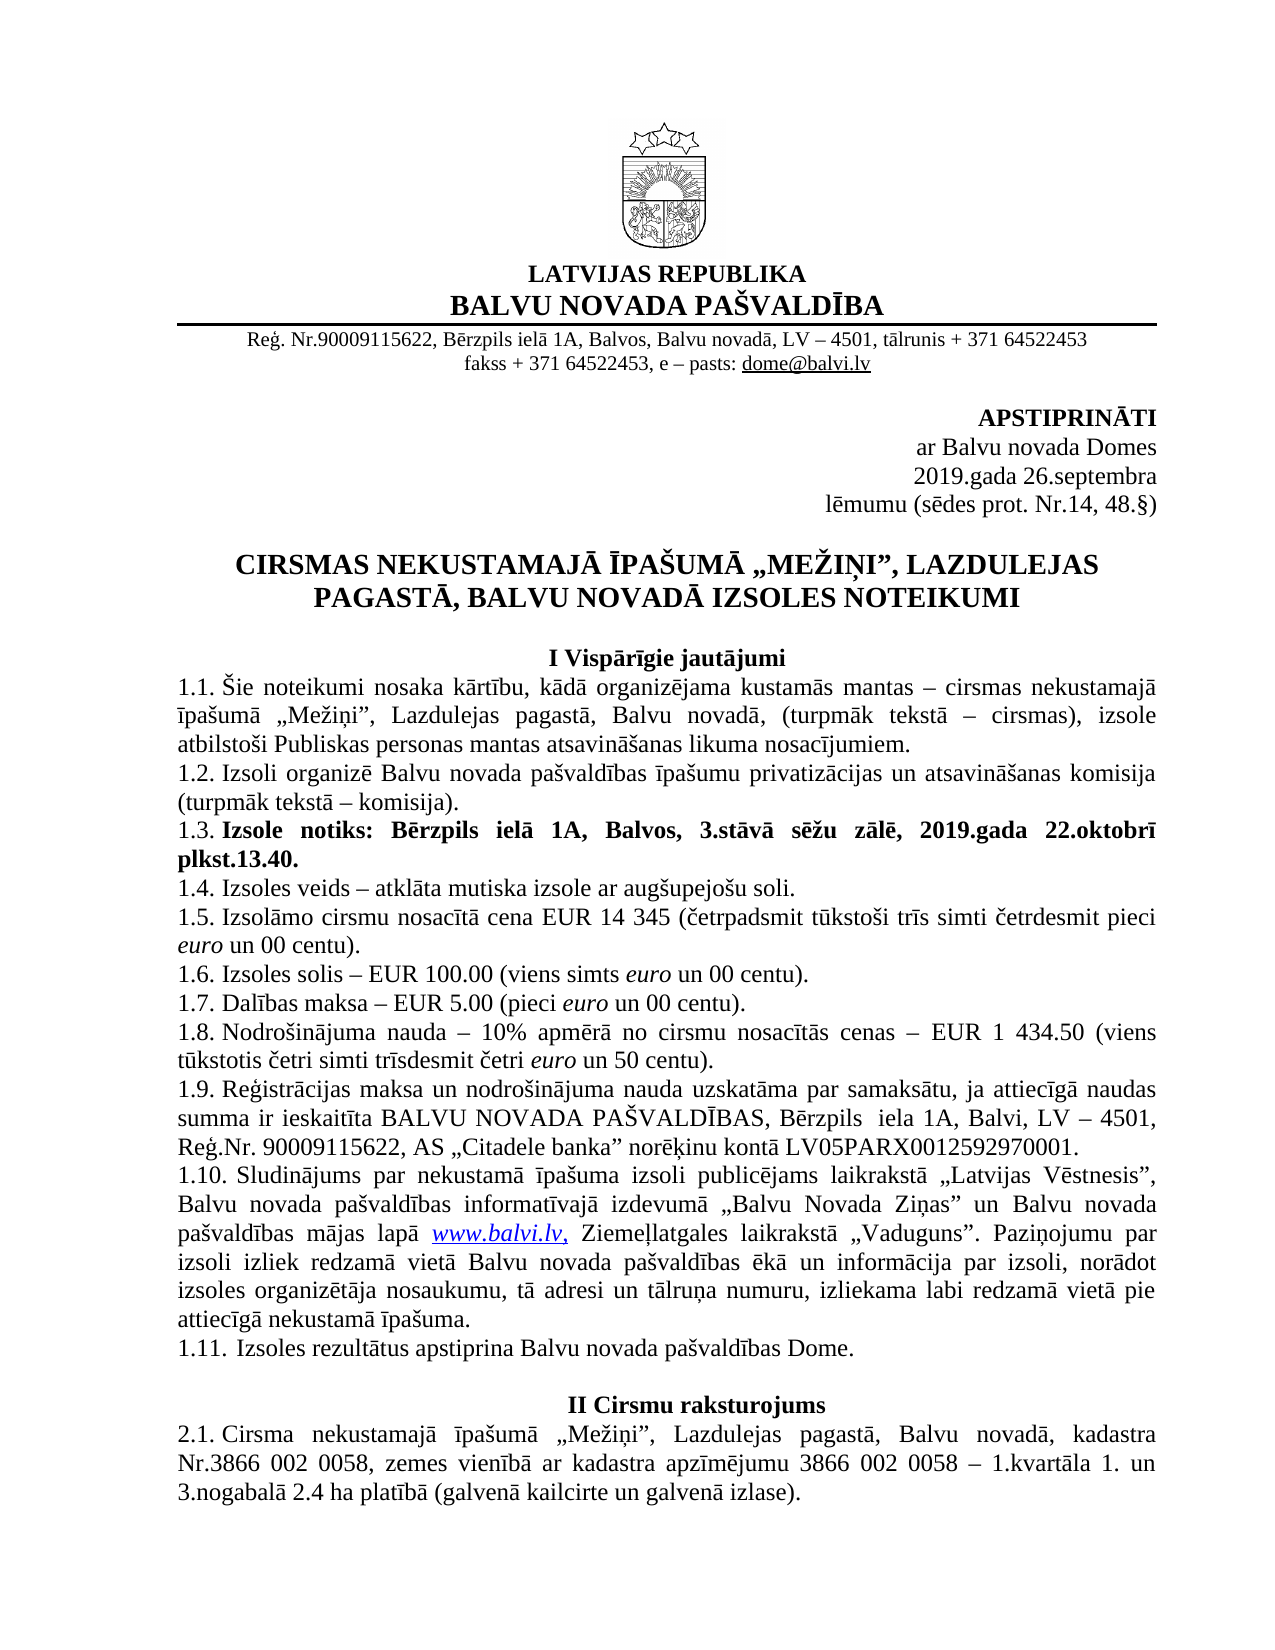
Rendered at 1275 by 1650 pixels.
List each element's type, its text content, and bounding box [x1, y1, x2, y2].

text APSTIPRINĀTI [177, 403, 1157, 432]
list Šie noteikumi nosaka kārtību, kādā organizējama kustamās mantas – cirsmas nekustamajā īpašumā „Mežiņi”, Lazdulejas pagastā, Balvu novadā, (turpmāk tekstā – cirsmas), izsole atbilstoši Publiskas personas mantas atsavināšanas likuma nosacījumiem. [177, 672, 1157, 758]
picture [607, 118, 727, 259]
text Reģ. Nr.90009115622, Bērzpils ielā 1A, Balvos, Balvu novadā, LV – 4501, tālrunis + 371 64522453 [177, 326, 1157, 351]
list Izsoli organizē Balvu novada pašvaldības īpašumu privatizācijas un atsavināšanas komisija (turpmāk tekstā – komisija). [177, 758, 1157, 815]
list Nodrošinājuma nauda – 10% apmērā no cirsmu nosacītās cenas – EUR 1 434.50 (viens tūkstotis četri simti trīsdesmit četri euro un 50 centu). [177, 1017, 1157, 1074]
list Izsoles rezultātus apstiprina Balvu novada pašvaldības Dome. [177, 1333, 1157, 1362]
text cirsmas nekustamajā īpašumā „Mežiņi”, lazdulejas pagastā, Balvu novadā izsoles noteikumi [177, 547, 1157, 614]
text BALVU NOVADA PAŠVALDĪBA [177, 288, 1157, 323]
list Izsoles solis – EUR 100.00 (viens simts euro un 00 centu). [177, 959, 1157, 988]
list Reģistrācijas maksa un nodrošinājuma nauda uzskatāma par samaksātu, ja attiecīgā naudas summa ir ieskaitīta BALVU NOVADA PAŠVALDĪBAS, Bērzpils iela 1A, Balvi, LV – 4501, Reģ.Nr. 90009115622, AS „Citadele banka” norēķinu kontā LV05PARX0012592970001. [177, 1074, 1157, 1160]
text LATVIJAS REPUBLIKA [177, 259, 1157, 288]
text lēmumu (sēdes prot. Nr.14, 48.§) [177, 489, 1157, 518]
list Izsole notiks: Bērzpils ielā 1A, Balvos, 3.stāvā sēžu zālē, 2019.gada 22.oktobrī plkst.13.40. [177, 815, 1157, 873]
list Izsoles veids – atklāta mutiska izsole ar augšupejošu soli. [177, 873, 1157, 902]
text ar Balvu novada Domes [177, 432, 1157, 461]
text II Cirsmu raksturojums [236, 1390, 1157, 1419]
list Dalības maksa – EUR 5.00 (pieci euro un 00 centu). [177, 988, 1157, 1017]
list Cirsma nekustamajā īpašumā „Mežiņi”, Lazdulejas pagastā, Balvu novadā, kadastra Nr.3866 002 0058, zemes vienībā ar kadastra apzīmējumu 3866 002 0058 – 1.kvartāla 1. un 3.nogabalā 2.4 ha platībā (galvenā kailcirte un galvenā izlase). [177, 1419, 1157, 1505]
text fakss + 371 64522453, e – pasts: dome@balvi.lv [177, 351, 1157, 374]
text 2019.gada 26.septembra [177, 461, 1157, 489]
list Izsolāmo cirsmu nosacītā cena EUR 14 345 (četrpadsmit tūkstoši trīs simti četrdesmit pieci euro un 00 centu). [177, 902, 1157, 959]
text I Vispārīgie jautājumi [177, 643, 1157, 672]
